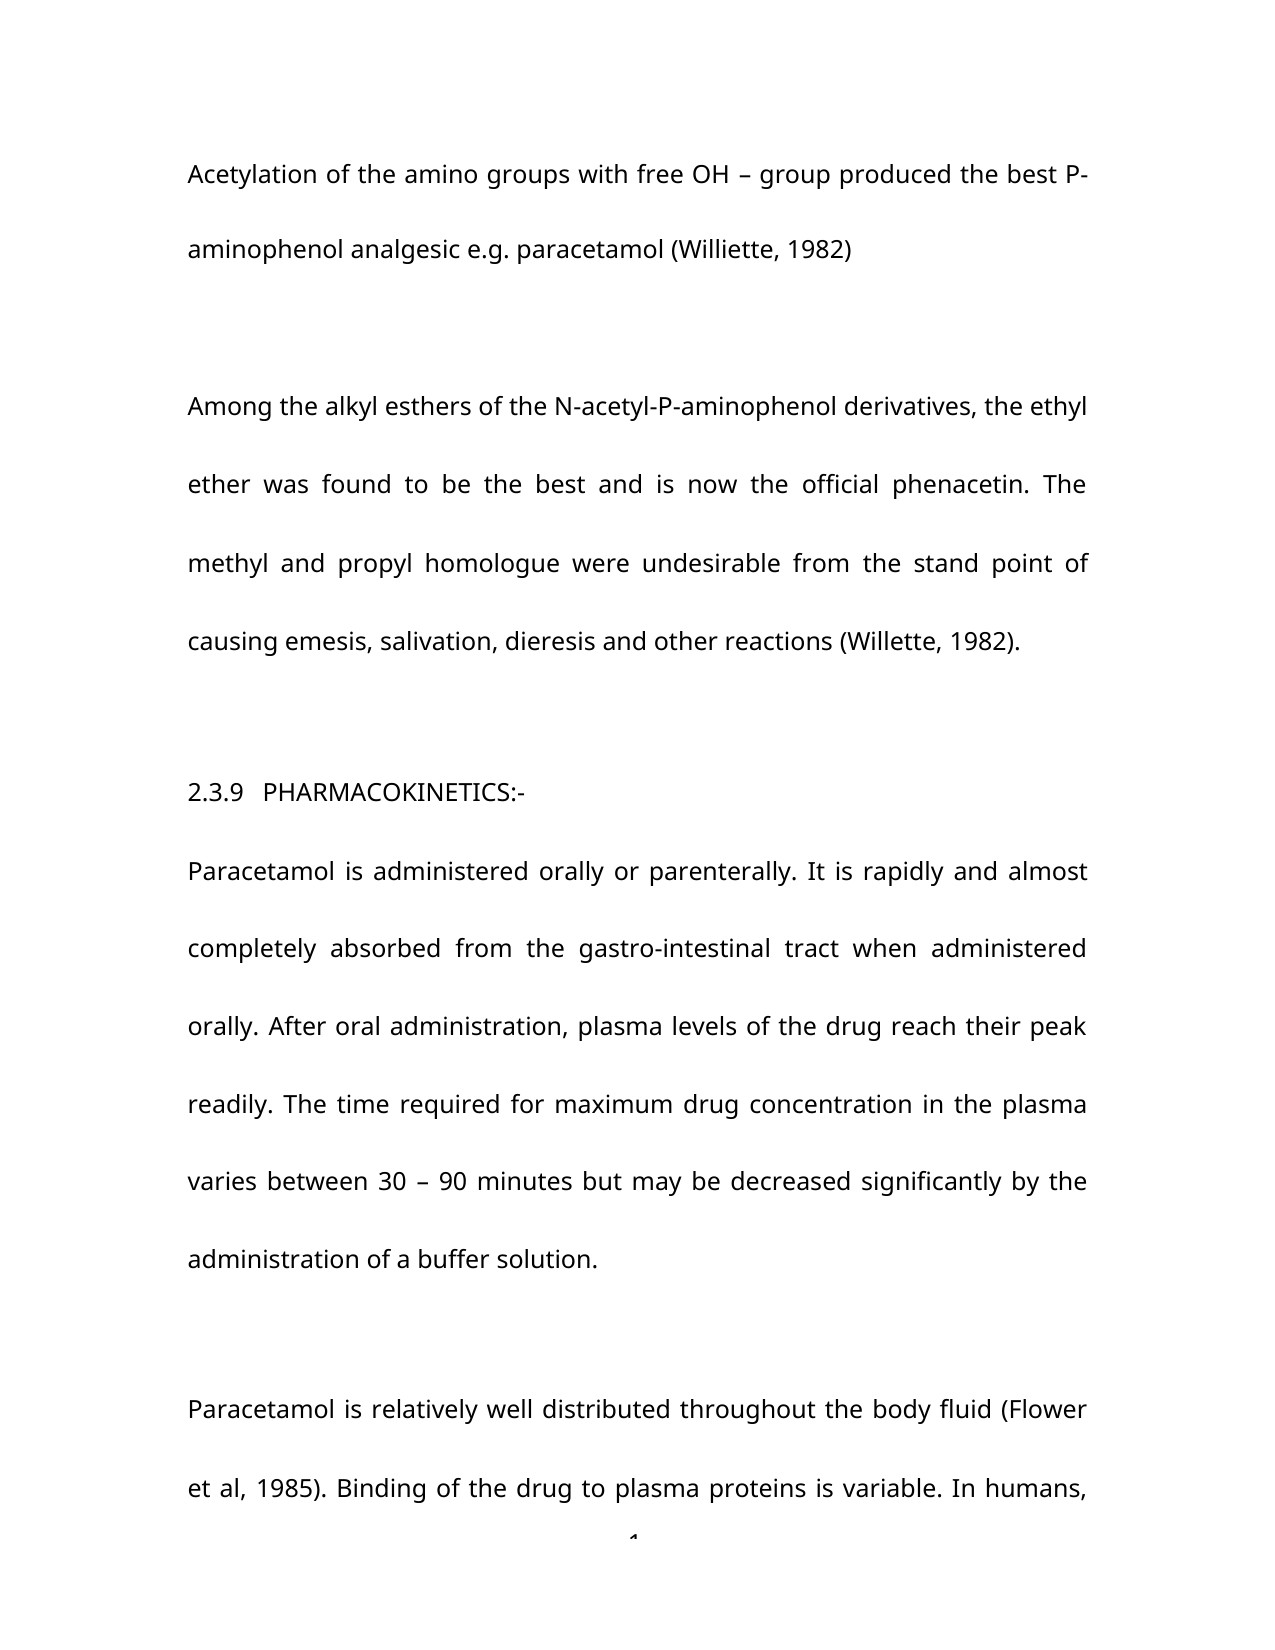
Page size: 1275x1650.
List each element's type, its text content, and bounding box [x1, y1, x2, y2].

text Among the alkyl esthers of the N-acetyl-P-aminophenol derivatives, the ethyl ether was found to be the best and is now the official phenacetin. The methyl and propyl homologue were undesirable from the stand point of causing emesis, salivation, dieresis and other reactions (Willette, 1982). [187, 389, 1088, 658]
list PHARMACOKINETICS:- [187, 775, 1271, 809]
text Acetylation of the amino groups with free OH – group produced the best P- aminophenol analgesic e.g. paracetamol (Williette, 1982) [187, 157, 1088, 266]
text Paracetamol is administered orally or parenterally. It is rapidly and almost completely absorbed from the gastro-intestinal tract when administered orally. After oral administration, plasma levels of the drug reach their peak readily. The time required for maximum drug concentration in the plasma varies between 30 – 90 minutes but may be decreased significantly by the administration of a buffer solution. [187, 853, 1088, 1276]
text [187, 1392, 1088, 1504]
